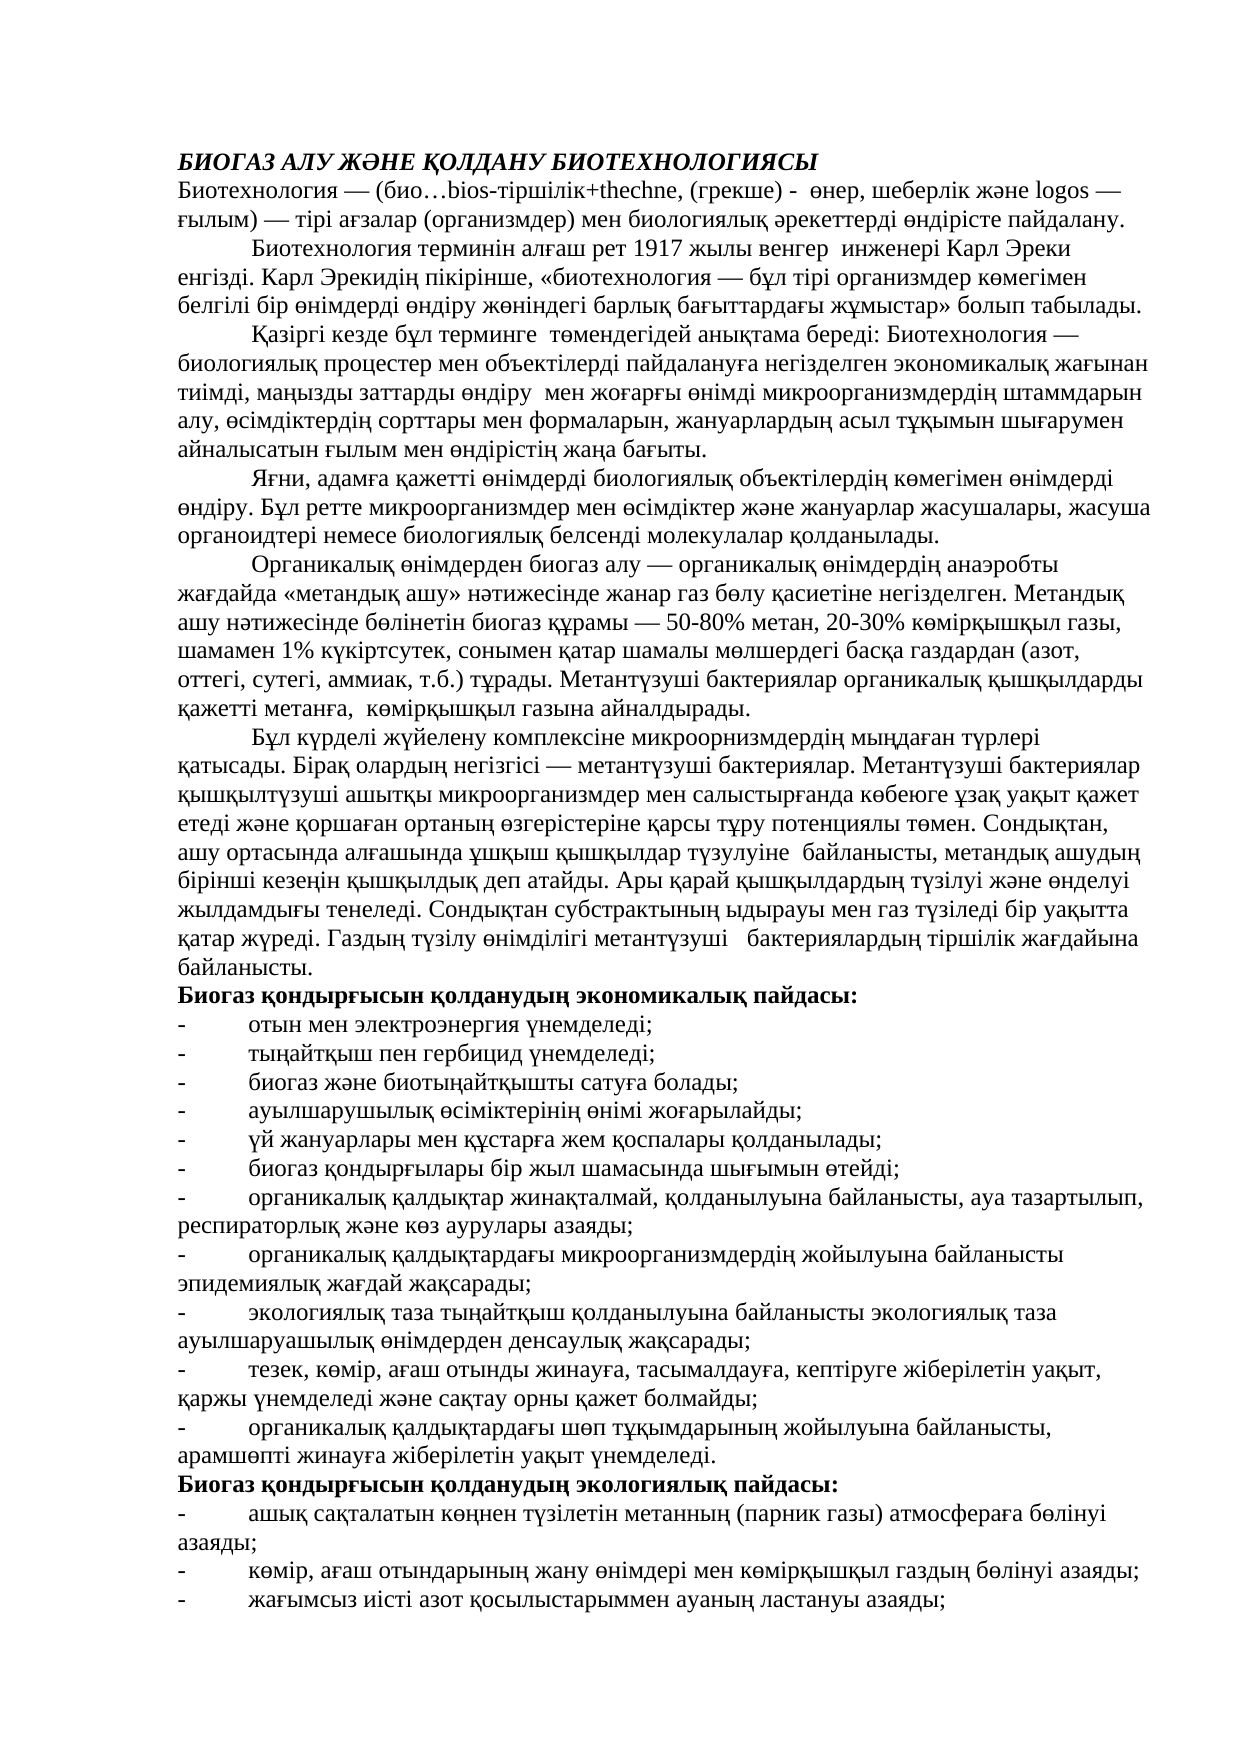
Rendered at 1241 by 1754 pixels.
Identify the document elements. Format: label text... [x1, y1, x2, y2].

text Биотехнология — (био…bios-тіршілік+thechne, (грекше) - өнер, шеберлік және logos — ғылым) — тірі ағзалар (организмдер) мен биологиялық әрекеттерді өндірісте пайдалану. [177, 176, 1152, 233]
text - органикалық қалдықтардағы шөп тұқымдарының жойылуына байланысты, арамшөпті жинауға жіберілетін уақыт үнемделеді. [177, 1412, 1152, 1469]
text - органикалық қалдықтар жинақталмай, қолданылуына байланысты, ауа тазартылып, респираторлық және көз аурулары азаяды; [177, 1182, 1152, 1239]
text - биогаз және биотыңайтқышты сатуға болады; [177, 1067, 1152, 1096]
text - экологиялық таза тыңайтқыш қолданылуына байланысты экологиялық таза ауылшаруашылық өнімдерден денсаулық жақсарады; [177, 1297, 1152, 1354]
text Қазіргі кезде бұл терминге төмендегідей анықтама береді: Биотехнология — биологиялық процестер мен объектілерді пайдалануға негізделген экономикалық жағынан тиімді, маңызды заттарды өндіру мен жоғарғы өнімді микроорганизмдердің штаммдарын алу, өсімдіктердің сорттары мен формаларын, жануарлардың асыл тұқымын шығарумен айналысатын ғылым мен өндірістің жаңа бағыты. [177, 319, 1152, 463]
text Яғни, адамға қажетті өнімдерді биологиялық объектілердің көмегімен өнімдерді өндіру. Бұл ретте микроорганизмдер мен өсімдіктер және жануарлар жасушалары, жасуша органоидтері немесе биологиялық белсенді молекулалар қолданылады. [177, 463, 1152, 549]
text Биотехнология терминін алғаш рет 1917 жылы венгер инженері Карл Эреки енгізді. Карл Эрекидің пікірінше, «биотехнология — бұл тірі организмдер көмегімен белгілі бір өнімдерді өндіру жөніндегі барлық бағыттардағы жұмыстар» болып табылады. [177, 233, 1152, 319]
text Органикалық өнімдерден биогаз алу — органикалық өнімдердің анаэробты жағдайда «метандық ашу» нәтижесінде жанар газ бөлу қасиетіне негізделген. Метандық ашу нәтижесінде бөлінетін биогаз құрамы — 50-80% метан, 20-30% көмірқышқыл газы, шамамен 1% күкіртсутек, сонымен қатар шамалы мөлшердегі басқа газдардан (азот, оттегі, сутегі, аммиак, т.б.) тұрады. Метантүзуші бактериялар органикалық қышқылдарды қажетті метанға, көмірқышқыл газына айналдырады. [177, 549, 1152, 722]
text - ауылшарушылық өсіміктерінің өнімі жоғарылайды; [177, 1096, 1152, 1124]
text - тыңайтқыш пен гербицид үнемделеді; [177, 1038, 1152, 1067]
text - үй жануарлары мен құстарға жем қоспалары қолданылады; [177, 1124, 1152, 1153]
text БИОГАЗ АЛУ ЖӘНЕ ҚОЛДАНУ БИОТЕХНОЛОГИЯСЫ [177, 147, 1152, 176]
text Биогаз қондырғысын қолданудың экологиялық пайдасы: [177, 1469, 1152, 1498]
text - биогаз қондырғылары бір жыл шамасында шығымын өтейді; [177, 1153, 1152, 1182]
text - ашық сақталатын көңнен түзілетін метанның (парник газы) атмосфераға бөлінуі азаяды; [177, 1498, 1152, 1556]
text Биогаз қондырғысын қолданудың экономикалық пайдасы: [177, 981, 1152, 1009]
text - тезек, көмір, ағаш отынды жинауға, тасымалдауға, кептіруге жіберілетін уақыт, қаржы үнемделеді және сақтау орны қажет болмайды; [177, 1354, 1152, 1412]
text - органикалық қалдықтардағы микроорганизмдердің жойылуына байланысты эпидемиялық жағдай жақсарады; [177, 1239, 1152, 1297]
text - көмір, ағаш отындарының жану өнімдері мен көмірқышқыл газдың бөлінуі азаяды; [177, 1556, 1152, 1584]
text - жағымсыз иісті азот қосылыстарыммен ауаның ластануы азаяды; [177, 1584, 1152, 1613]
text Бұл күрделі жүйелену комплексіне микроорнизмдердің мыңдаған түрлері қатысады. Бірақ олардың негізгісі — метантүзуші бактериялар. Метантүзуші бактериялар қышқылтүзуші ашытқы микроорганизмдер мен салыстырғанда көбеюге ұзақ уақыт қажет етеді және қоршаған ортаның өзгерістеріне қарсы тұру потенциялы төмен. Сондықтан, ашу ортасында алғашында ұшқыш қышқылдар түзулуіне байланысты, метандық ашудың бірінші кезеңін қышқылдық деп атайды. Ары қарай қышқылдардың түзілуі және өнделуі жылдамдығы тенеледі. Сондықтан субстрактының ыдырауы мен газ түзіледі бір уақытта қатар жүреді. Газдың түзілу өнімділігі метантүзуші бактериялардың тіршілік жағдайына байланысты. [177, 722, 1152, 981]
text - отын мен электроэнергия үнемделеді; [177, 1009, 1152, 1038]
